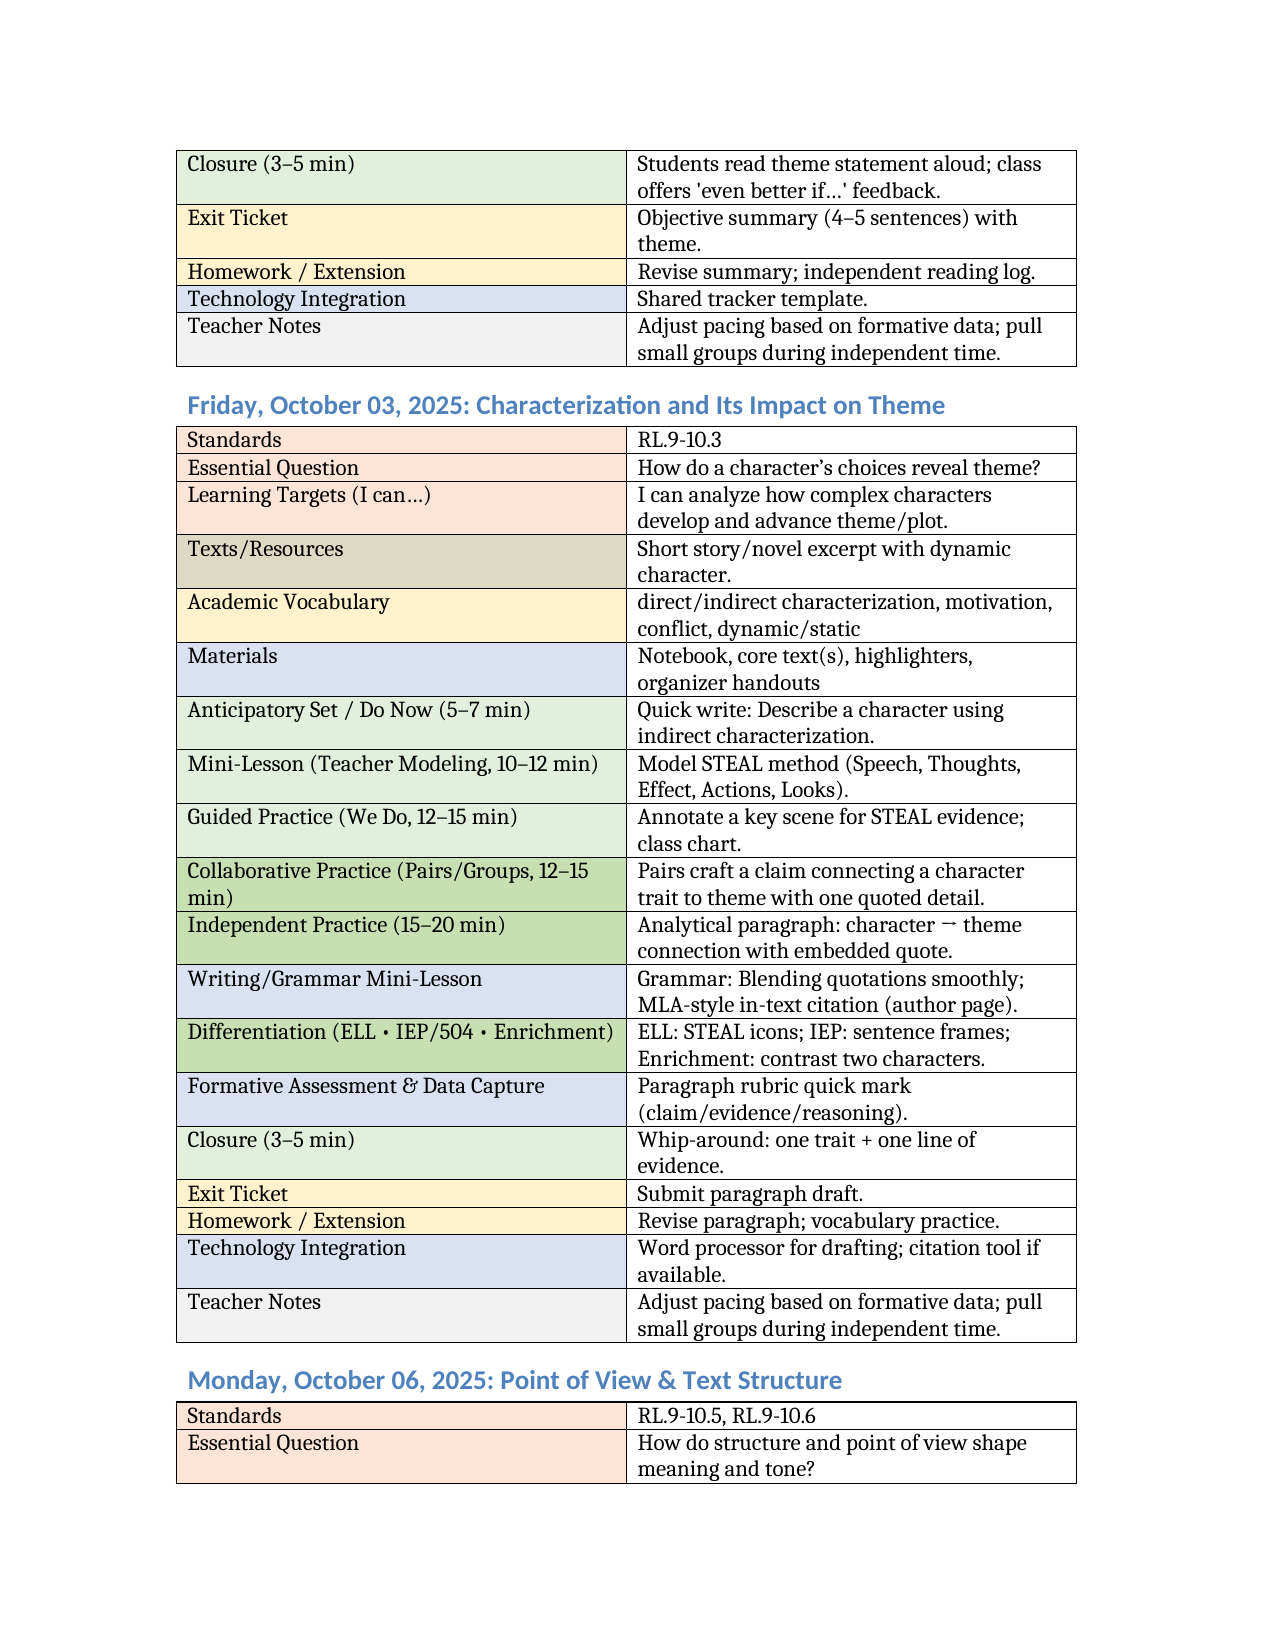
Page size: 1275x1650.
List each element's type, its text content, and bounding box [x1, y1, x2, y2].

table_cell Formative Assessment & Data Capture [177, 1073, 626, 1126]
table_cell Academic Vocabulary [177, 589, 626, 642]
table_cell Revise paragraph; vocabulary practice. [627, 1208, 1076, 1234]
table_cell Exit Ticket [177, 205, 626, 257]
table_cell I can analyze how complex characters develop and advance theme/plot. [627, 482, 1076, 534]
table_cell Anticipatory Set / Do Now (5–7 min) [177, 697, 626, 749]
table_cell Closure (3–5 min) [177, 151, 626, 204]
subtitle Friday, October 03, 2025: Characterization and Its Impact on Theme [187, 388, 1087, 421]
table_cell Paragraph rubric quick mark (claim/evidence/reasoning). [627, 1073, 1076, 1126]
table_cell Notebook, core text(s), highlighters, organizer handouts [627, 643, 1076, 696]
table_cell Independent Practice (15–20 min) [177, 912, 626, 964]
table_cell Adjust pacing based on formative data; pull small groups during independent time. [627, 313, 1076, 366]
subtitle Monday, October 06, 2025: Point of View & Text Structure [187, 1363, 1087, 1397]
table_cell Technology Integration [177, 286, 626, 312]
table_cell Guided Practice (We Do, 12–15 min) [177, 804, 626, 857]
table_cell Submit paragraph draft. [627, 1180, 1076, 1207]
table_cell Collaborative Practice (Pairs/Groups, 12–15 min) [177, 858, 626, 911]
table_cell Exit Ticket [177, 1180, 626, 1207]
table_cell Revise summary; independent reading log. [627, 259, 1076, 285]
table_cell How do structure and point of view shape meaning and tone? [627, 1430, 1076, 1483]
table_cell Pairs craft a claim connecting a character trait to theme with one quoted detail. [627, 858, 1076, 911]
table_cell Mini-Lesson (Teacher Modeling, 10–12 min) [177, 750, 626, 803]
table_cell Teacher Notes [177, 1289, 626, 1342]
table_cell Closure (3–5 min) [177, 1127, 626, 1179]
table_cell Homework / Extension [177, 259, 626, 285]
table_header Standards [177, 1403, 626, 1429]
table_cell Annotate a key scene for STEAL evidence; class chart. [627, 804, 1076, 857]
table_cell How do a character’s choices reveal theme? [627, 454, 1076, 481]
table_cell Grammar: Blending quotations smoothly; MLA-style in-text citation (author page). [627, 965, 1076, 1018]
table_cell Differentiation (ELL • IEP/504 • Enrichment) [177, 1019, 626, 1072]
table_cell Teacher Notes [177, 313, 626, 366]
table_cell Adjust pacing based on formative data; pull small groups during independent time. [627, 1289, 1076, 1342]
table_cell Essential Question [177, 1430, 626, 1483]
table_cell Shared tracker template. [627, 286, 1076, 312]
table_cell Analytical paragraph: character → theme connection with embedded quote. [627, 912, 1076, 964]
table_cell Word processor for drafting; citation tool if available. [627, 1235, 1076, 1288]
table_cell Texts/Resources [177, 535, 626, 588]
table_cell Homework / Extension [177, 1208, 626, 1234]
table_header RL.9-10.5, RL.9-10.6 [627, 1403, 1076, 1429]
table_cell ELL: STEAL icons; IEP: sentence frames; Enrichment: contrast two characters. [627, 1019, 1076, 1072]
table_cell Model STEAL method (Speech, Thoughts, Effect, Actions, Looks). [627, 750, 1076, 803]
table_cell Students read theme statement aloud; class offers 'even better if…' feedback. [627, 151, 1076, 204]
table_cell Short story/novel excerpt with dynamic character. [627, 535, 1076, 588]
table_cell direct/indirect characterization, motivation, conflict, dynamic/static [627, 589, 1076, 642]
table_cell Essential Question [177, 454, 626, 481]
table_cell Technology Integration [177, 1235, 626, 1288]
table_cell Learning Targets (I can…) [177, 482, 626, 534]
table_cell Objective summary (4–5 sentences) with theme. [627, 205, 1076, 257]
table_cell Quick write: Describe a character using indirect characterization. [627, 697, 1076, 749]
table_cell Writing/Grammar Mini-Lesson [177, 965, 626, 1018]
table_cell Materials [177, 643, 626, 696]
table_cell Whip-around: one trait + one line of evidence. [627, 1127, 1076, 1179]
table_header Standards [177, 427, 626, 453]
table_header RL.9-10.3 [627, 427, 1076, 453]
